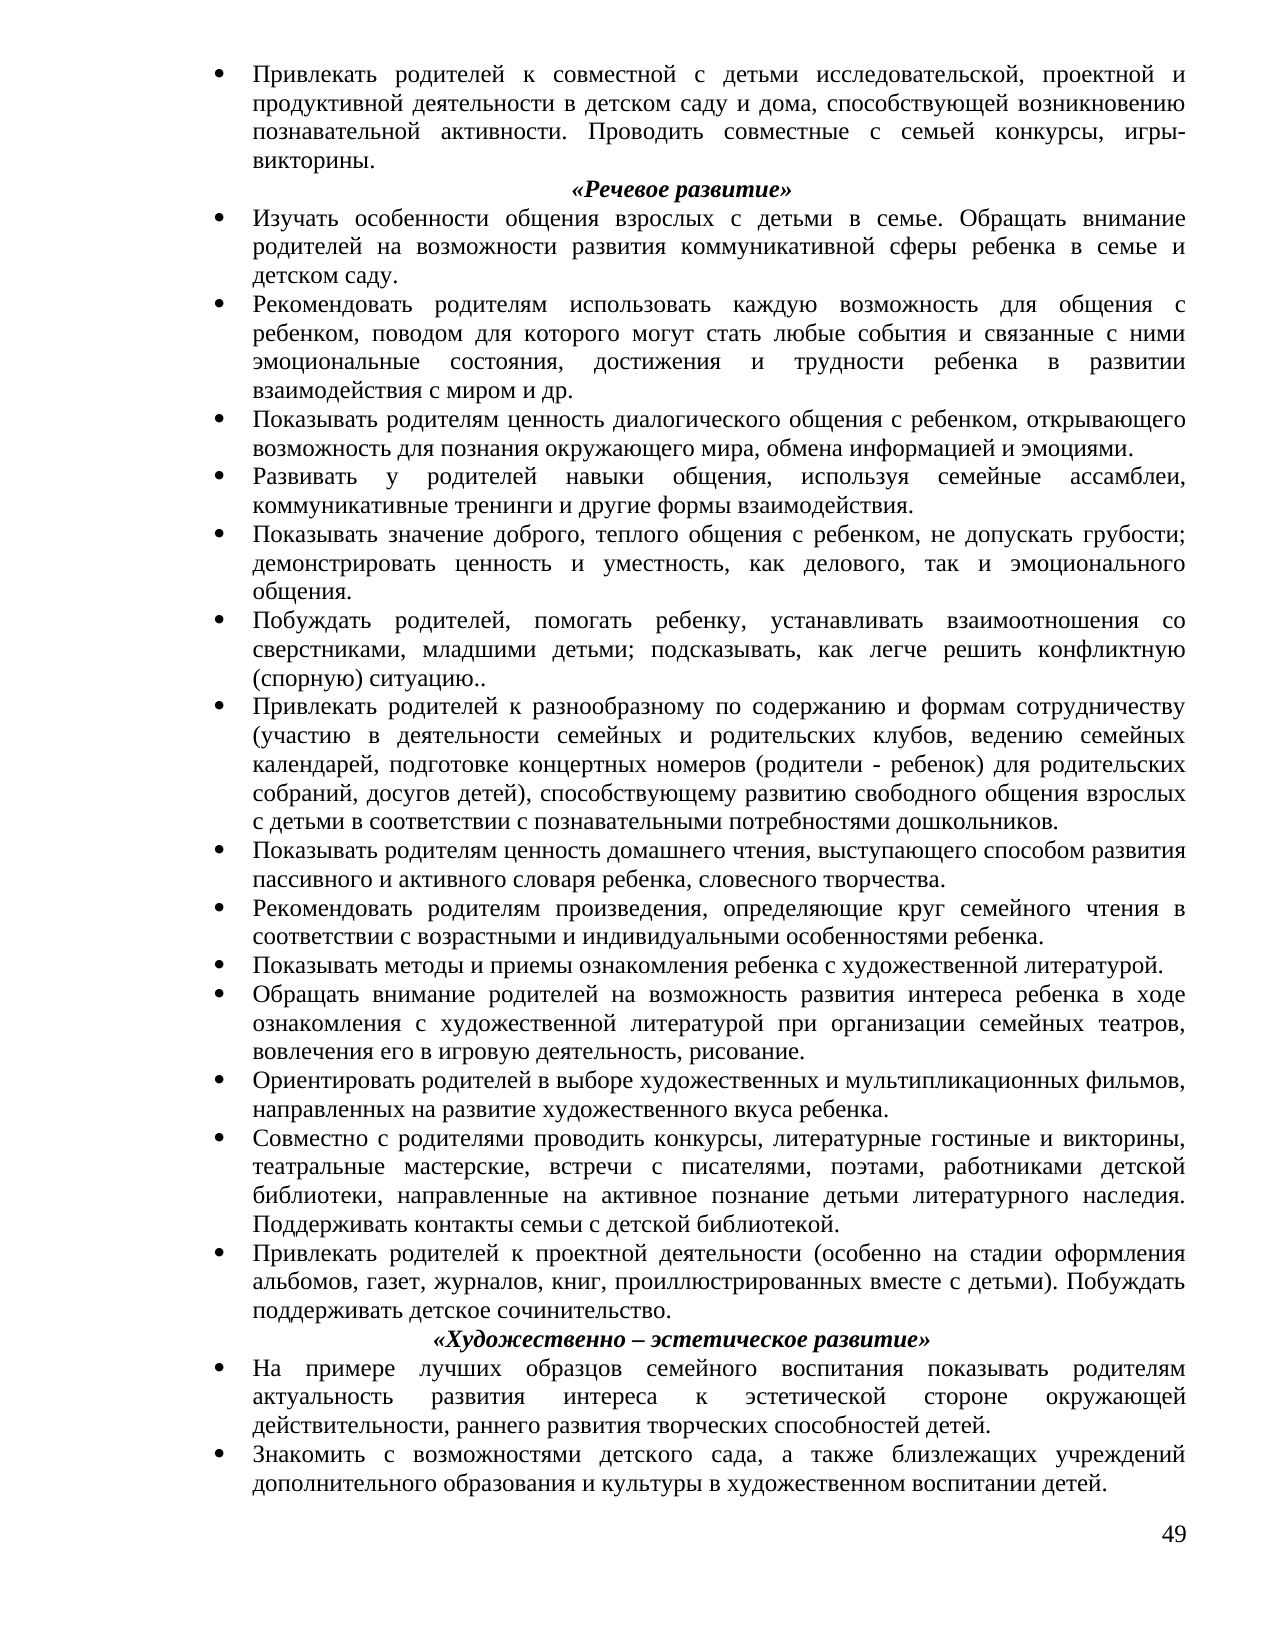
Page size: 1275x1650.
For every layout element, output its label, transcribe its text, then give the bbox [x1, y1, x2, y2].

list Побуждать родителей, помогать ребенку, устанавливать взаимоотношения со сверстниками, младшими детьми; подсказывать, как легче решить конфликтную (спорную) ситуацию.. [215, 605, 1186, 691]
list Изучать особенности общения взрослых с детьми в семье. Обращать внимание родителей на возможности развития коммуникативной сферы ребенка в семье и детском саду. [215, 203, 1186, 289]
list Развивать у родителей навыки общения, используя семейные ассамблеи, коммуникативные тренинги и другие формы взаимодействия. [215, 461, 1186, 519]
text «Речевое развитие» [177, 174, 1186, 203]
list Совместно с родителями проводить конкурсы, литературные гостиные и викторины, театральные мастерские, встречи с писателями, поэтами, работниками детской библиотеки, направленные на активное познание детьми литературного наследия. Поддерживать контакты семьи с детской библиотекой. [215, 1123, 1186, 1238]
list Показывать значение доброго, теплого общения с ребенком, не допускать грубости; демонстрировать ценность и уместность, как делового, так и эмоционального общения. [215, 519, 1186, 605]
list Знакомить с возможностями детского сада, а также близлежащих учреждений дополнительного образования и культуры в художественном воспитании детей. [215, 1439, 1186, 1496]
list Привлекать родителей к проектной деятельности (особенно на стадии оформления альбомов, газет, журналов, книг, проиллюстрированных вместе с детьми). Побуждать поддерживать детское сочинительство. [215, 1238, 1186, 1324]
list Показывать методы и приемы ознакомления ребенка с художественной литературой. [215, 950, 1186, 979]
list Показывать родителям ценность диалогического общения с ребенком, открывающего возможность для познания окружающего мира, обмена информацией и эмоциями. [215, 404, 1186, 461]
list Ориентировать родителей в выборе художественных и мультипликационных фильмов, направленных на развитие художественного вкуса ребенка. [215, 1065, 1186, 1123]
list Рекомендовать родителям использовать каждую возможность для общения с ребенком, поводом для которого могут стать любые события и связанные с ними эмоциональные состояния, достижения и трудности ребенка в развитии взаимодействия с миром и др. [215, 289, 1186, 404]
list Привлекать родителей к совместной с детьми исследовательской, проектной и продуктивной деятельности в детском саду и дома, способствующей возникновению познавательной активности. Проводить совместные с семьей конкурсы, игры-викторины. [215, 59, 1186, 174]
list Показывать родителям ценность домашнего чтения, выступающего способом развития пассивного и активного словаря ребенка, словесного творчества. [215, 835, 1186, 893]
list На примере лучших образцов семейного воспитания показывать родителям актуальность развития интереса к эстетической стороне окружающей действительности, раннего развития творческих способностей детей. [215, 1353, 1186, 1439]
list Привлекать родителей к разнообразному по содержанию и формам сотрудничеству (участию в деятельности семейных и родительских клубов, ведению семейных календарей, подготовке концертных номеров (родители - ребенок) для родительских собраний, досугов детей), способствующему развитию свободного общения взрослых с детьми в соответствии с познавательными потребностями дошкольников. [215, 691, 1186, 835]
text «Художественно – эстетическое развитие» [177, 1324, 1186, 1353]
list Обращать внимание родителей на возможность развития интереса ребенка в ходе ознакомления с художественной литературой при организации семейных театров, вовлечения его в игровую деятельность, рисование. [215, 979, 1186, 1065]
list Рекомендовать родителям произведения, определяющие круг семейного чтения в соответствии с возрастными и индивидуальными особенностями ребенка. [215, 893, 1186, 950]
